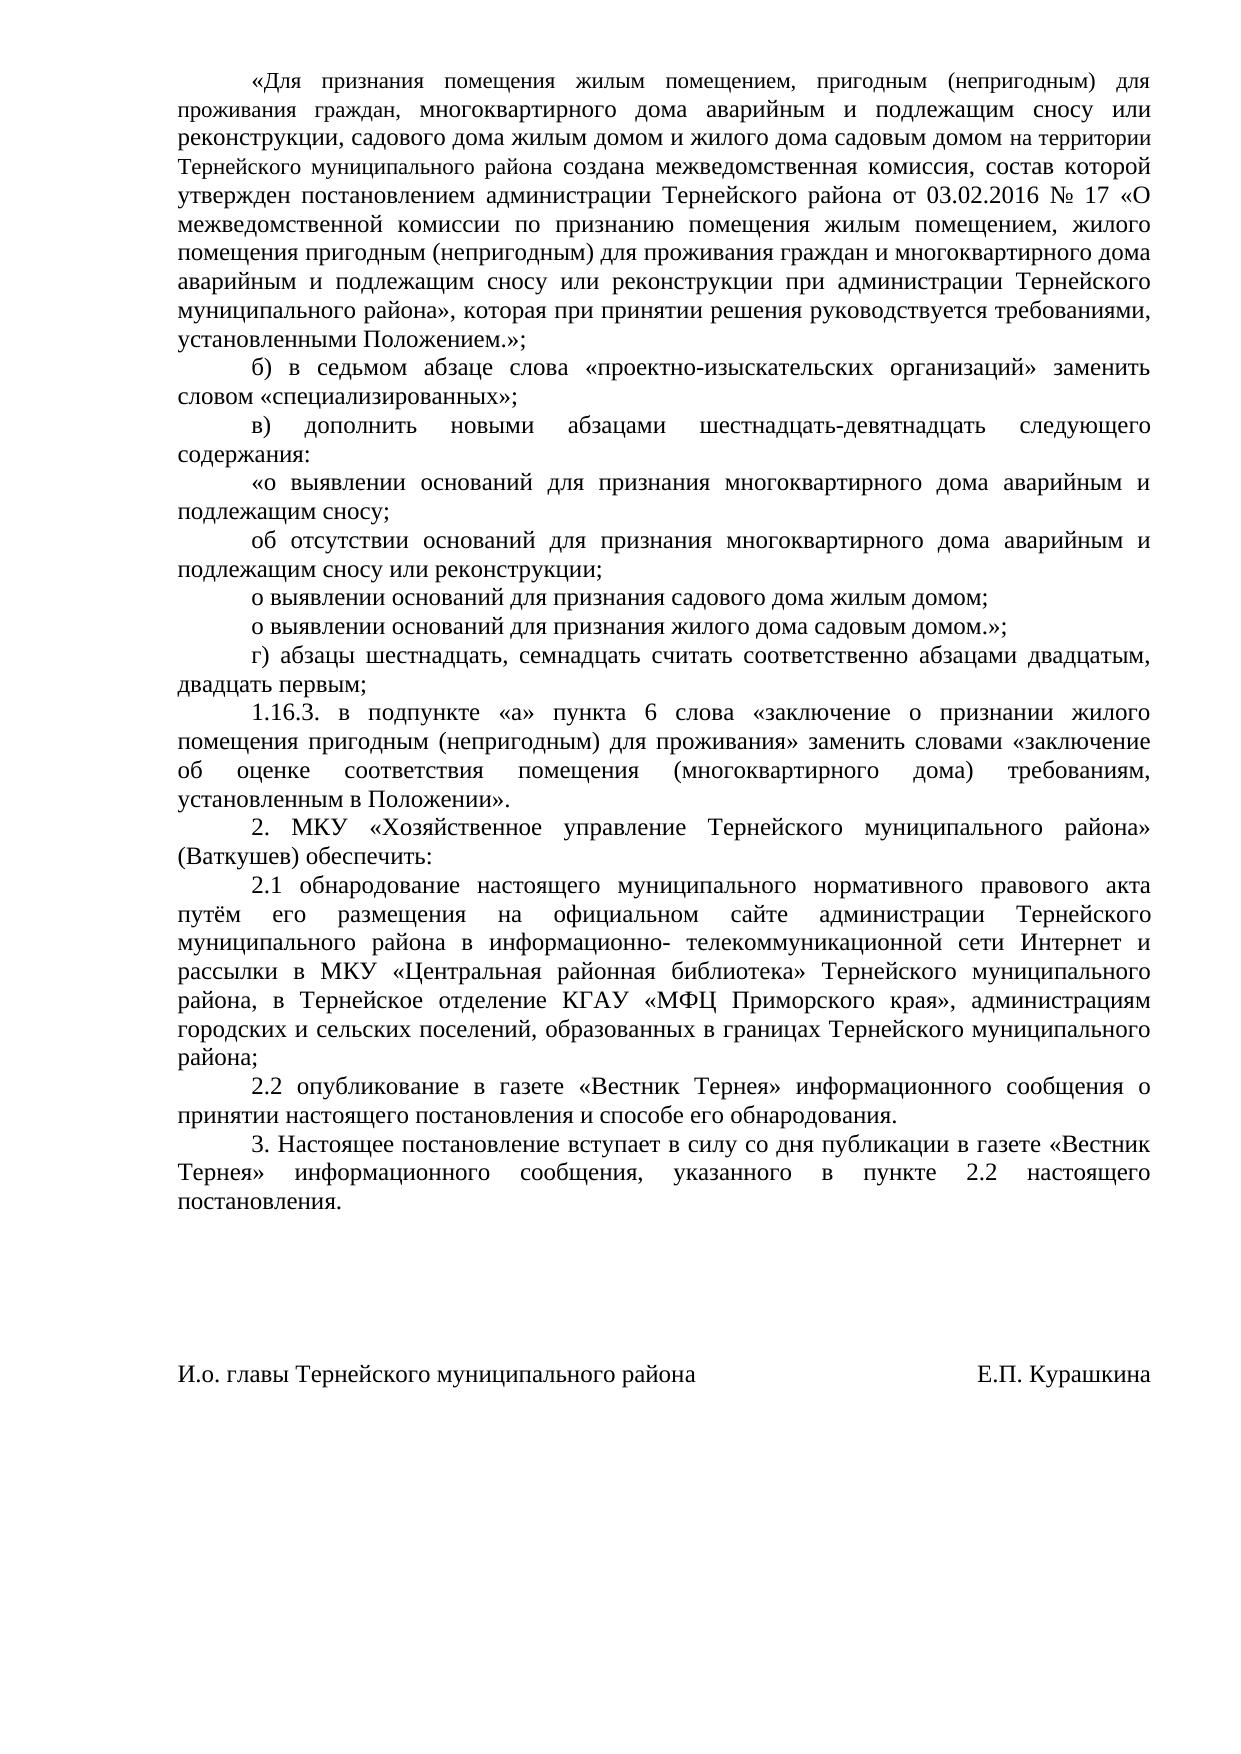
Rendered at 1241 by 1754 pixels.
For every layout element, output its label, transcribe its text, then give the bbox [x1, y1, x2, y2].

text о выявлении оснований для признания садового дома жилым домом; [177, 582, 1152, 611]
text 2.2 опубликование в газете «Вестник Тернея» информационного сообщения о принятии настоящего постановления и способе его обнародования. [177, 1071, 1152, 1129]
text б) в седьмом абзаце слова «проектно-изыскательских организаций» заменить словом «специализированных»; [177, 352, 1152, 410]
text г) абзацы шестнадцать, семнадцать считать соответственно абзацами двадцатым, двадцать первым; [177, 640, 1152, 697]
text «Для признания помещения жилым помещением, пригодным (непригодным) для проживания граждан, многоквартирного дома аварийным и подлежащим сносу или реконструкции, садового дома жилым домом и жилого дома садовым домом на территории Тернейского муниципального района создана межведомственная комиссия, состав которой утвержден постановлением администрации Тернейского района от 03.02.2016 № 17 «О межведомственной комиссии по признанию помещения жилым помещением, жилого помещения пригодным (непригодным) для проживания граждан и многоквартирного дома аварийным и подлежащим сносу или реконструкции при администрации Тернейского муниципального района», которая при принятии решения руководствуется требованиями, установленными Положением.»; [177, 65, 1152, 352]
text 1.16.3. в подпункте «а» пункта 6 слова «заключение о признании жилого помещения пригодным (непригодным) для проживания» заменить словами «заключение об оценке соответствия помещения (многоквартирного дома) требованиям, установленным в Положении». [177, 697, 1152, 812]
text И.о. главы Тернейского муниципального района Е.П. Курашкина [177, 1359, 1152, 1387]
text 3. Настоящее постановление вступает в силу со дня публикации в газете «Вестник Тернея» информационного сообщения, указанного в пункте 2.2 настоящего постановления. [177, 1129, 1152, 1215]
text 2. МКУ «Хозяйственное управление Тернейского муниципального района» (Ваткушев) обеспечить: [177, 812, 1152, 870]
text «о выявлении оснований для признания многоквартирного дома аварийным и подлежащим сносу; [177, 467, 1152, 525]
text в) дополнить новыми абзацами шестнадцать-девятнадцать следующего содержания: [177, 410, 1152, 467]
text об отсутствии оснований для признания многоквартирного дома аварийным и подлежащим сносу или реконструкции; [177, 525, 1152, 582]
text 2.1 обнародование настоящего муниципального нормативного правового акта путём его размещения на официальном сайте администрации Тернейского муниципального района в информационно- телекоммуникационной сети Интернет и рассылки в МКУ «Центральная районная библиотека» Тернейского муниципального района, в Тернейское отделение КГАУ «МФЦ Приморского края», администрациям городских и сельских поселений, образованных в границах Тернейского муниципального района; [177, 870, 1152, 1071]
text о выявлении оснований для признания жилого дома садовым домом.»; [177, 611, 1152, 640]
